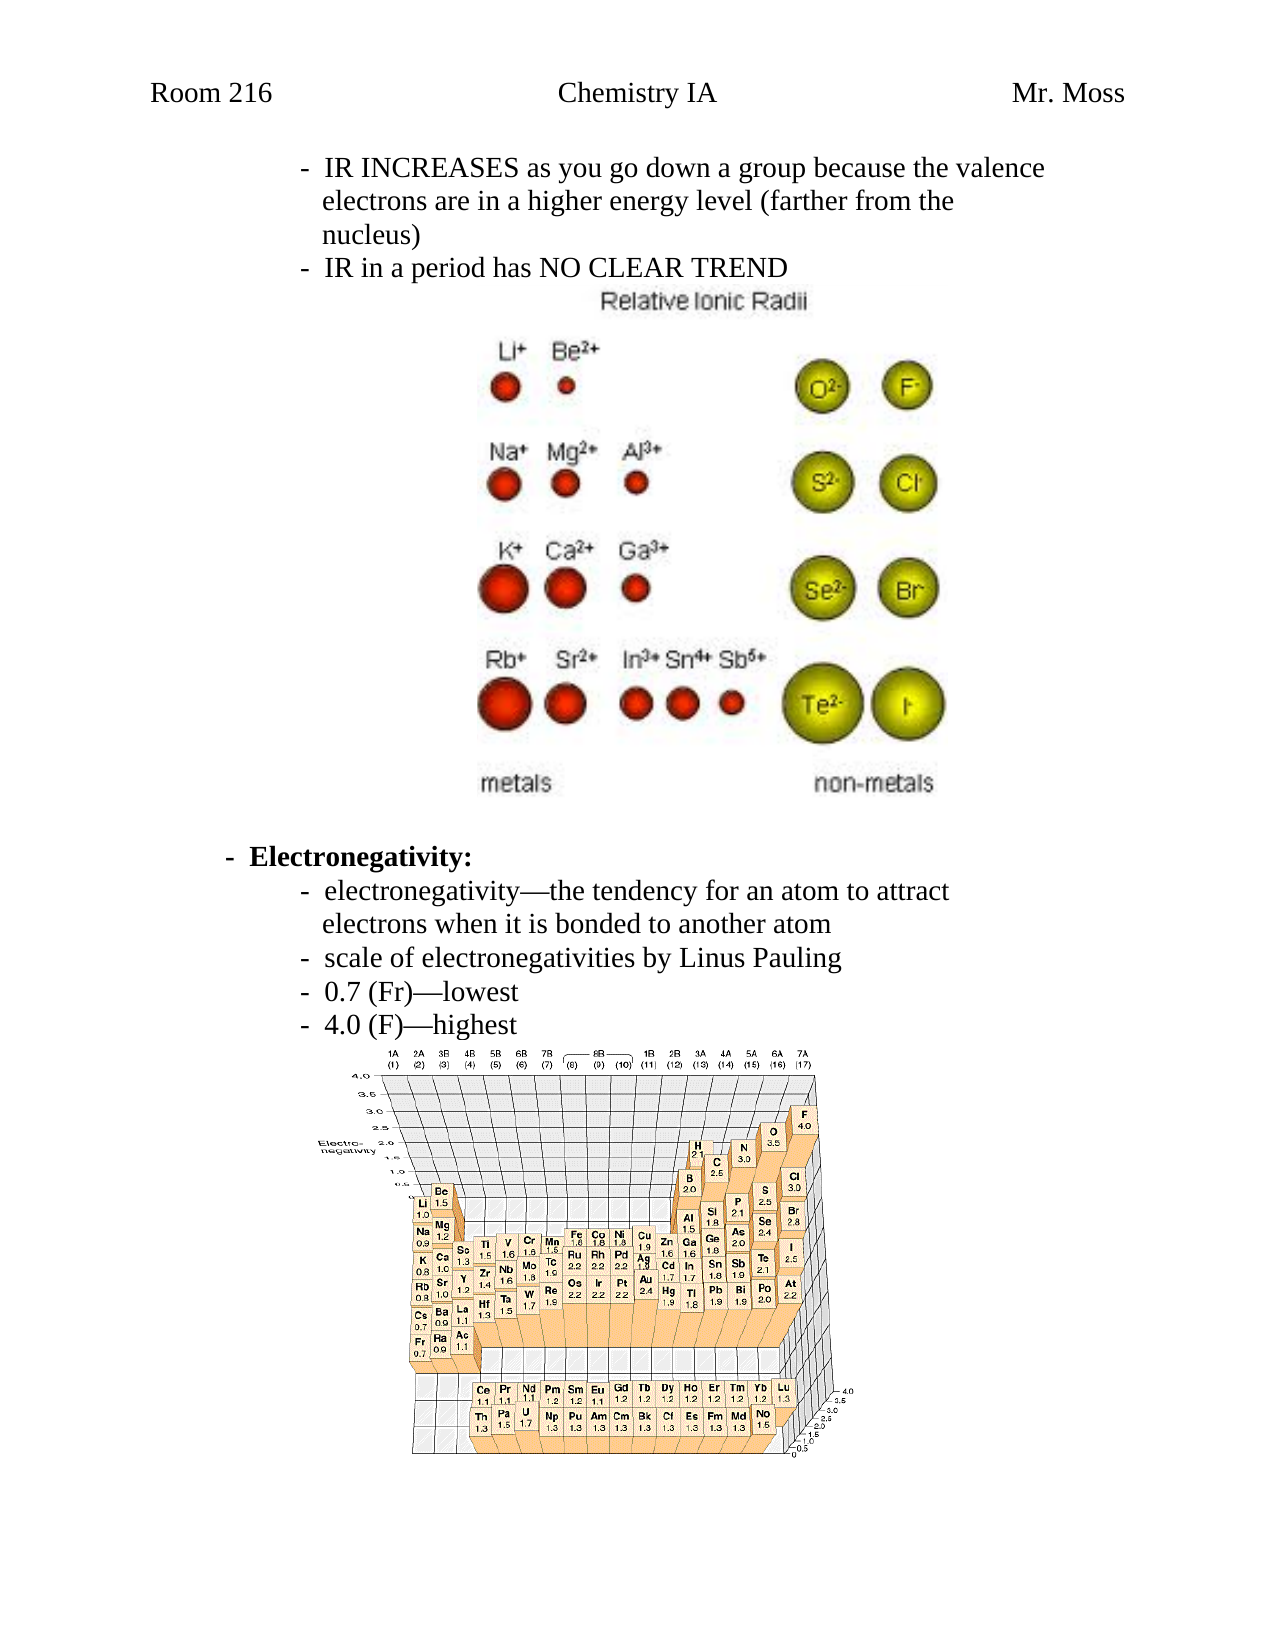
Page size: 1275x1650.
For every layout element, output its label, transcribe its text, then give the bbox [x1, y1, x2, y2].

text - IR in a period has NO CLEAR TREND [225, 251, 1125, 284]
text - 4.0 (F)—highest [150, 1007, 1125, 1041]
text electrons are in a higher energy level (farther from the [225, 183, 1125, 217]
picture [477, 284, 948, 806]
text - electronegativity—the tendency for an atom to attract [150, 873, 1125, 907]
text - IR INCREASES as you go down a group because the valence [150, 150, 1125, 183]
text - scale of electronegativities by Linus Pauling [150, 940, 1125, 974]
text nucleus) [225, 217, 1125, 251]
text - Electronegativity: [150, 839, 1125, 873]
text electrons when it is bonded to another atom [225, 907, 1125, 940]
picture [300, 1040, 871, 1469]
text - 0.7 (Fr)—lowest [150, 974, 1125, 1007]
